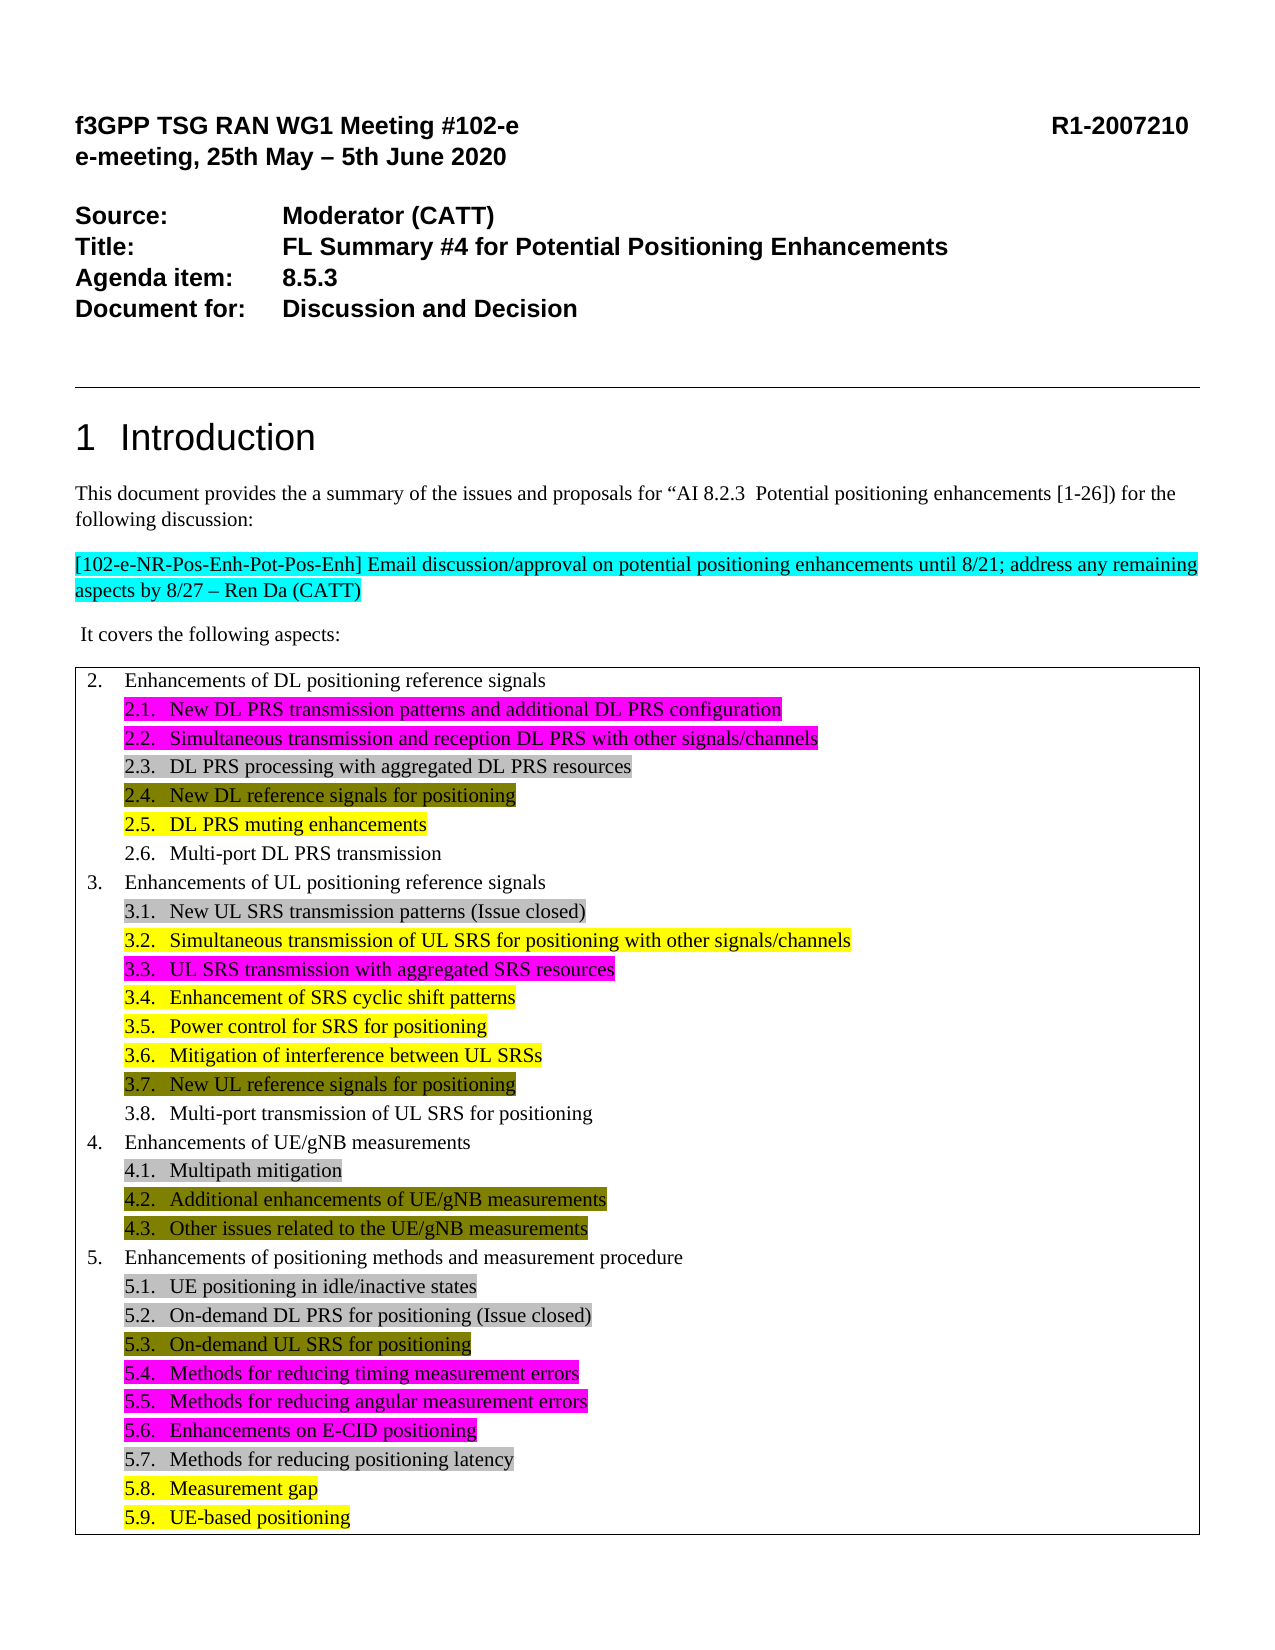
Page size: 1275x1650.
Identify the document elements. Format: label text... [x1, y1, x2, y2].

text [102-e-NR-Pos-Enh-Pot-Pos-Enh] Email discussion/approval on potential positioning enhancements until 8/21; address any remaining aspects by 8/27 – Ren Da (CATT) [75, 552, 1200, 602]
text Title: FL Summary #4 for Potential Positioning Enhancements [75, 232, 1200, 261]
subtitle Introduction [75, 416, 1200, 459]
text f3GPP TSG RAN WG1 Meeting #102-e R1-2007210 [75, 111, 1200, 139]
text It covers the following aspects: [75, 622, 1200, 646]
text Agenda item: 8.5.3 [75, 263, 1200, 292]
text e-meeting, 25th May – 5th June 2020 [75, 142, 1200, 171]
text This document provides the a summary of the issues and proposals for “AI 8.2.3 Potential positioning enhancements [1-26]) for the following discussion: [75, 481, 1200, 531]
text Document for: Discussion and Decision [75, 294, 1200, 323]
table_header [76, 668, 1199, 1533]
text Source: Moderator (CATT) [75, 201, 1200, 230]
